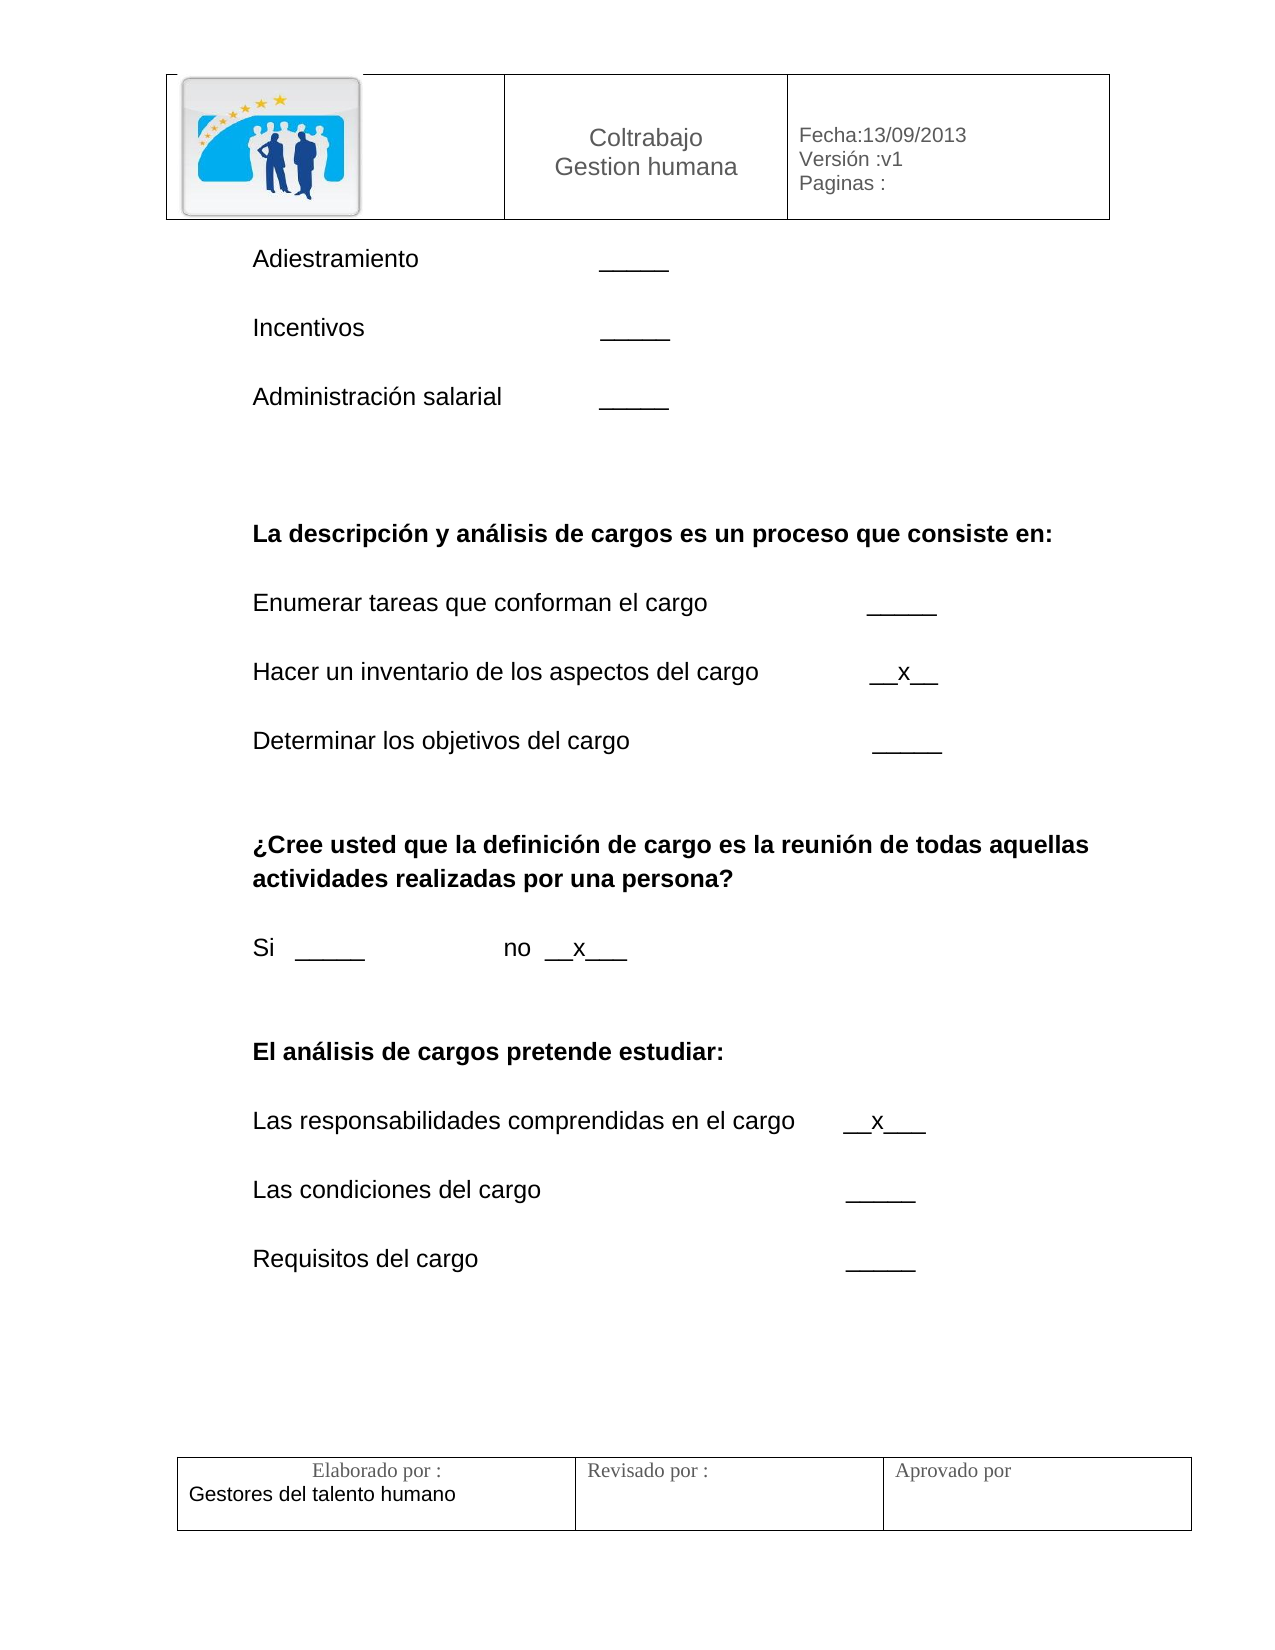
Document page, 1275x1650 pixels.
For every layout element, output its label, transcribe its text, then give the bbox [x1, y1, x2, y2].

list Hacer un inventario de los aspectos del cargo __x__ [252, 657, 1098, 686]
list El análisis de cargos pretende estudiar: [252, 1037, 1098, 1065]
list ¿Cree usted que la definición de cargo es la reunión de todas aquellas actividades realizadas por una persona? [252, 830, 1098, 893]
list Las responsabilidades comprendidas en el cargo __x___ [252, 1106, 1098, 1134]
list Determinar los objetivos del cargo _____ [252, 726, 1098, 755]
list Requisitos del cargo _____ [252, 1243, 1098, 1272]
list Adiestramiento _____ [252, 244, 1098, 272]
list La descripción y análisis de cargos es un proceso que consiste en: [252, 519, 1098, 548]
list Las condiciones del cargo _____ [252, 1174, 1098, 1203]
list Incentivos _____ [252, 313, 1098, 341]
list Si _____ no __x___ [252, 933, 1098, 962]
list Enumerar tareas que conforman el cargo _____ [252, 554, 1098, 617]
picture [177, 74, 364, 219]
list Administración salarial _____ [252, 382, 1098, 410]
